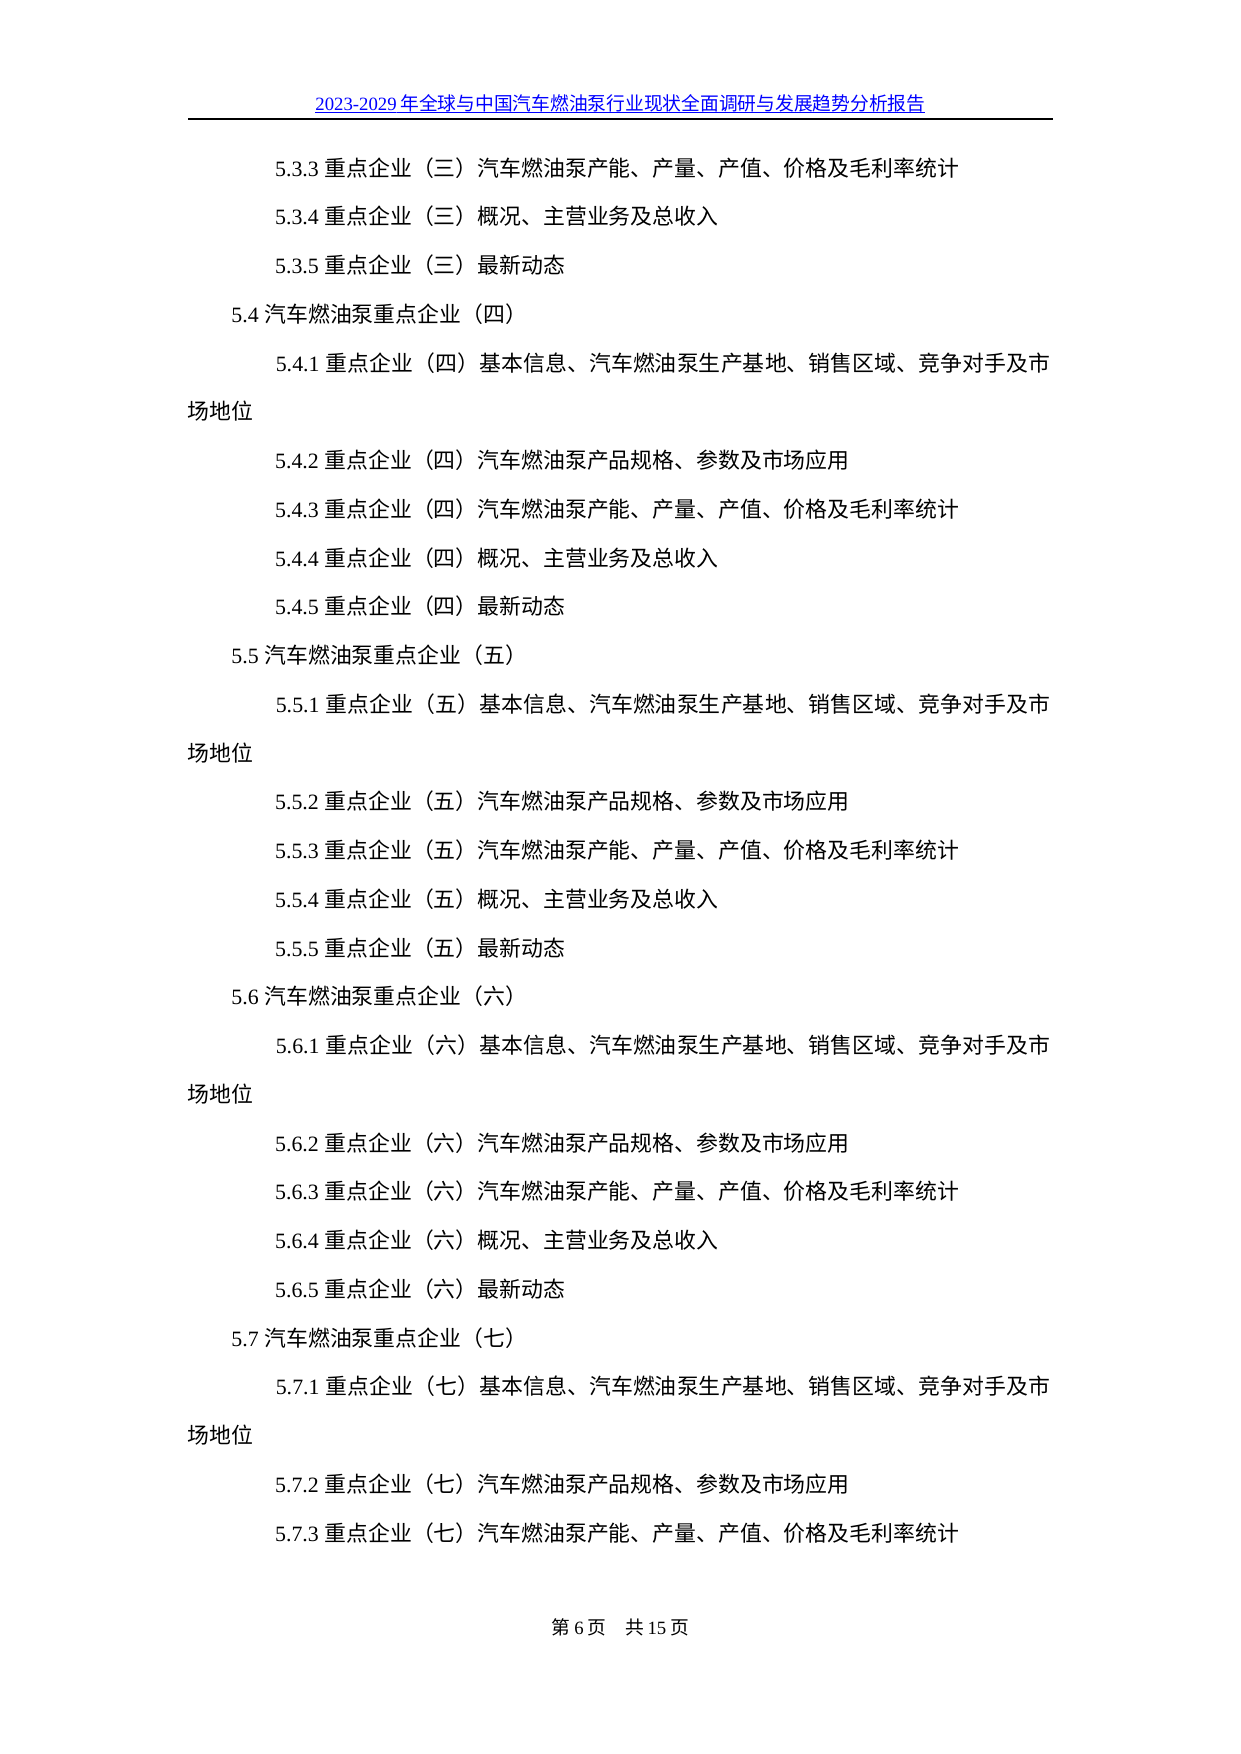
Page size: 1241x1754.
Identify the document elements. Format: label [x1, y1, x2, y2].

text [187, 150, 1053, 1548]
